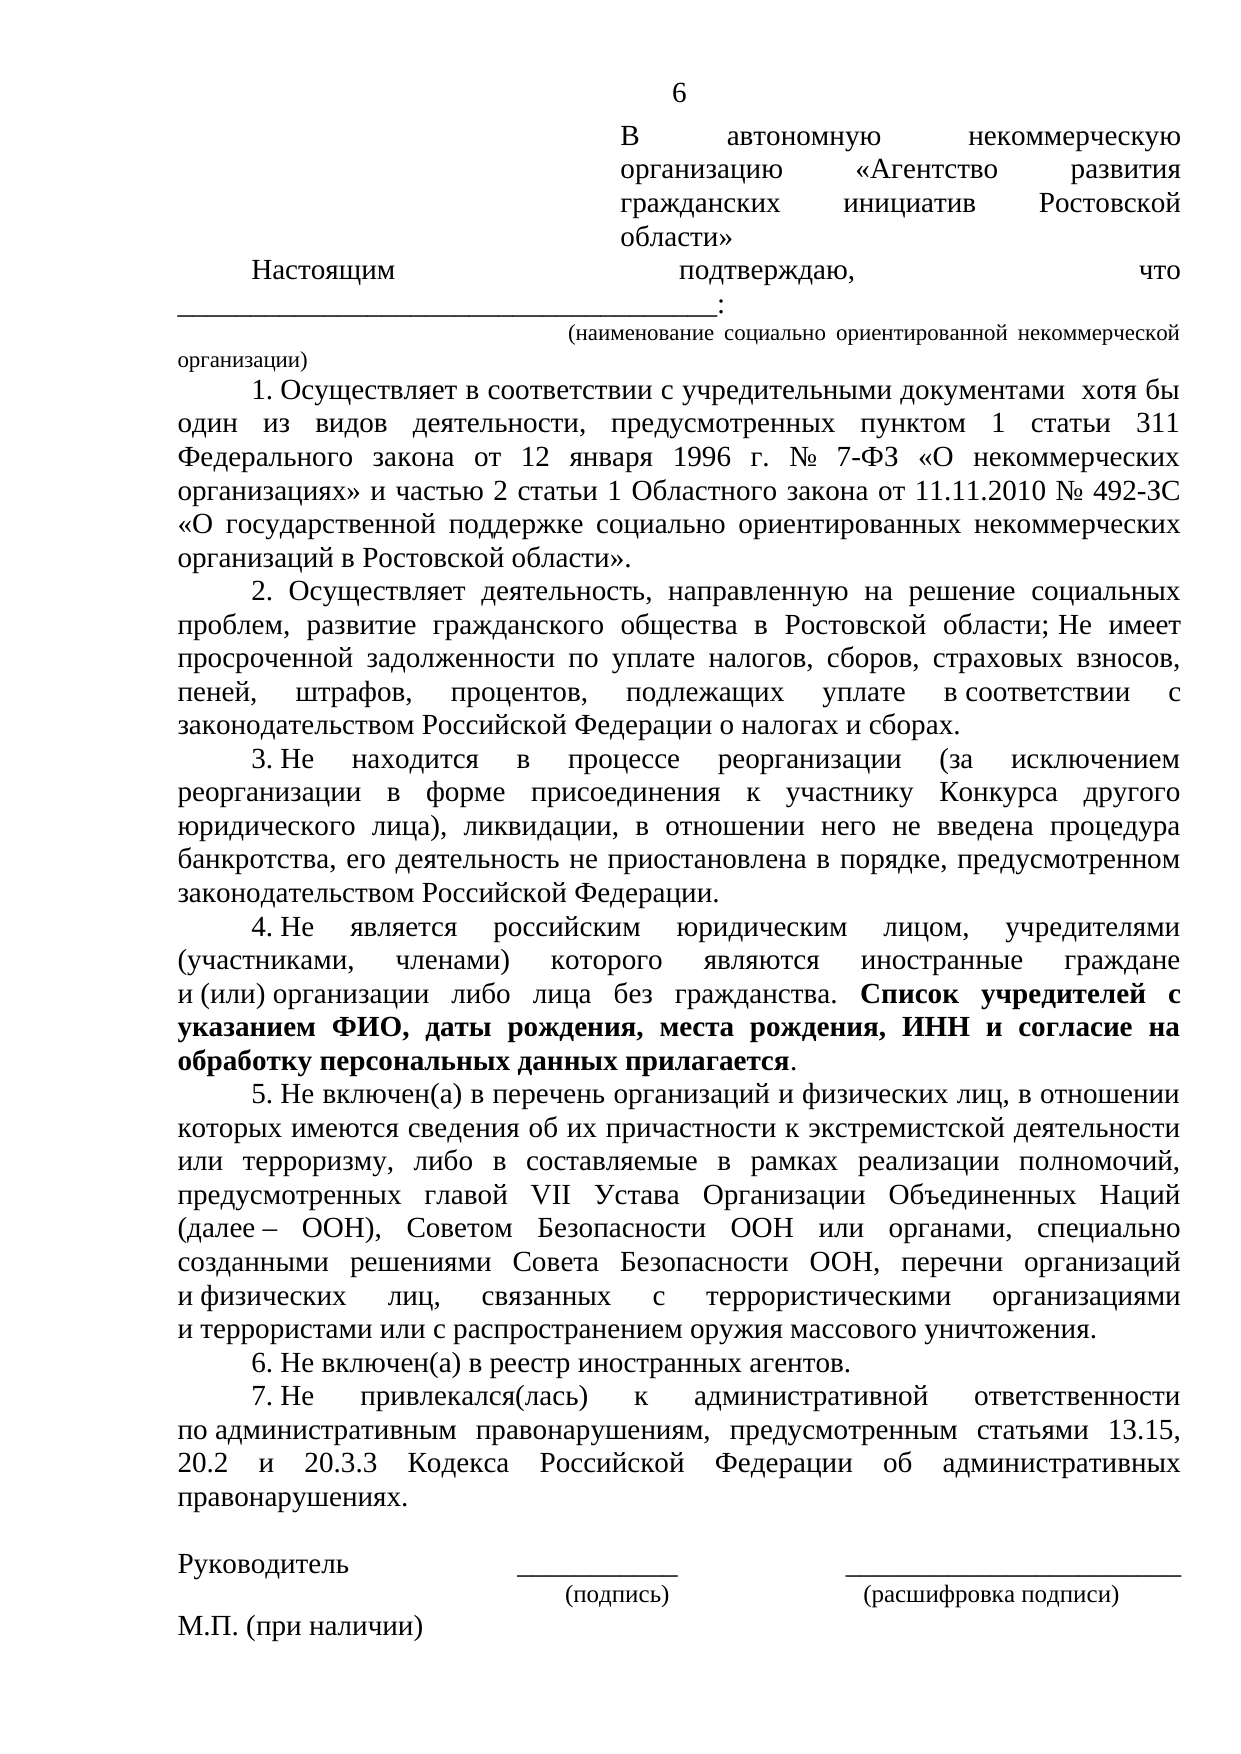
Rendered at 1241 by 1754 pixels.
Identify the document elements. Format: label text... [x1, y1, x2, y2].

text Руководитель ___________ _______________________ (подпись) (расшифровка подписи) [177, 1546, 1181, 1608]
text 5. Не включен(а) в перечень организаций и физических лиц, в отношении которых имеются сведения об их причастности к экстремистской деятельности или терроризму, либо в составляемые в рамках реализации полномочий, предусмотренных главой VII Устава Организации Объединенных Наций (далее – ООН), Советом Безопасности ООН или органами, специально созданными решениями Совета Безопасности ООН, перечни организаций и физических лиц, связанных с террористическими организациями и террористами или с распространением оружия массового уничтожения. [177, 1076, 1181, 1345]
text (наименование социально ориентированной некоммерческой организации) [177, 319, 1181, 372]
text В автономную некоммерческую организацию «Агентство развития гражданских инициатив Ростовской области» [620, 118, 1181, 252]
text М.П. (при наличии) [177, 1608, 1181, 1642]
text 7. Не привлекался(лась) к административной ответственности по административным правонарушениям, предусмотренным статьями 13.15, 20.2 и 20.3.3 Кодекса Российской Федерации об административных правонарушениях. [177, 1378, 1181, 1512]
text Настоящим подтверждаю, что _____________________________________: [177, 252, 1181, 319]
text 3. Не находится в процессе реорганизации (за исключением реорганизации в форме присоединения к участнику Конкурса другого юридического лица), ликвидации, в отношении него не введена процедура банкротства, его деятельность не приостановлена в порядке, предусмотренном законодательством Российской Федерации. [177, 741, 1181, 909]
text 2. Осуществляет деятельность, направленную на решение социальных проблем, развитие гражданского общества в Ростовской области; Не имеет просроченной задолженности по уплате налогов, сборов, страховых взносов, пеней, штрафов, процентов, подлежащих уплате в соответствии с законодательством Российской Федерации о налогах и сборах. [177, 573, 1181, 741]
text 1. Осуществляет в соответствии с учредительными документами хотя бы один из видов деятельности, предусмотренных пунктом 1 статьи 311 Федерального закона от 12 января 1996 г. № 7-ФЗ «О некоммерческих организациях» и частью 2 статьи 1 Областного закона от 11.11.2010 № 492-ЗС «О государственной поддержке социально ориентированных некоммерческих организаций в Ростовской области». [177, 372, 1181, 573]
text 4. Не является российским юридическим лицом, учредителями (участниками, членами) которого являются иностранные граждане и (или) организации либо лица без гражданства. Список учредителей с указанием ФИО, даты рождения, места рождения, ИНН и согласие на обработку персональных данных прилагается. [177, 909, 1181, 1076]
text 6. Не включен(а) в реестр иностранных агентов. [177, 1345, 1181, 1378]
